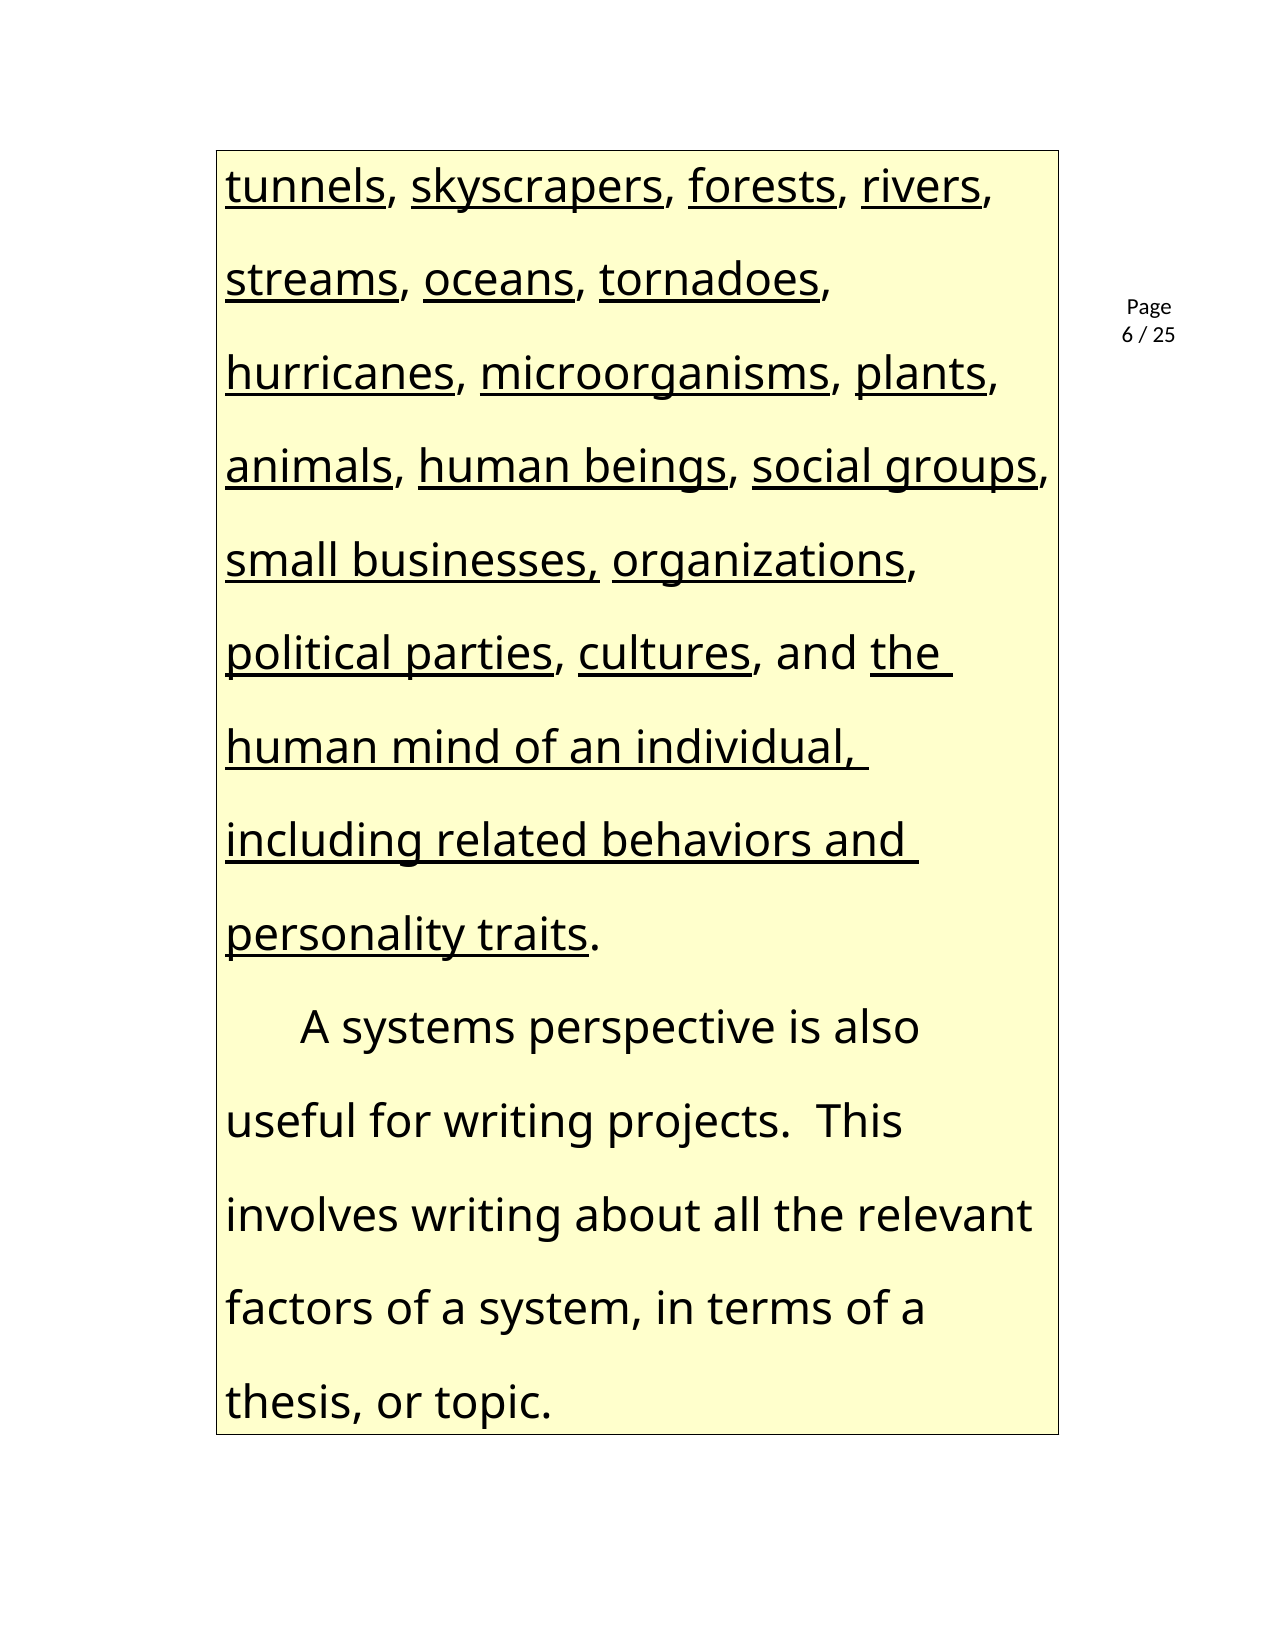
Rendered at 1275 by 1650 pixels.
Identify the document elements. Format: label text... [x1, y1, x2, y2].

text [217, 151, 1058, 964]
text A systems perspective is also useful for writing projects. This involves writing about all the relevant factors of a system, in terms of a thesis, or topic. [217, 992, 1058, 1434]
